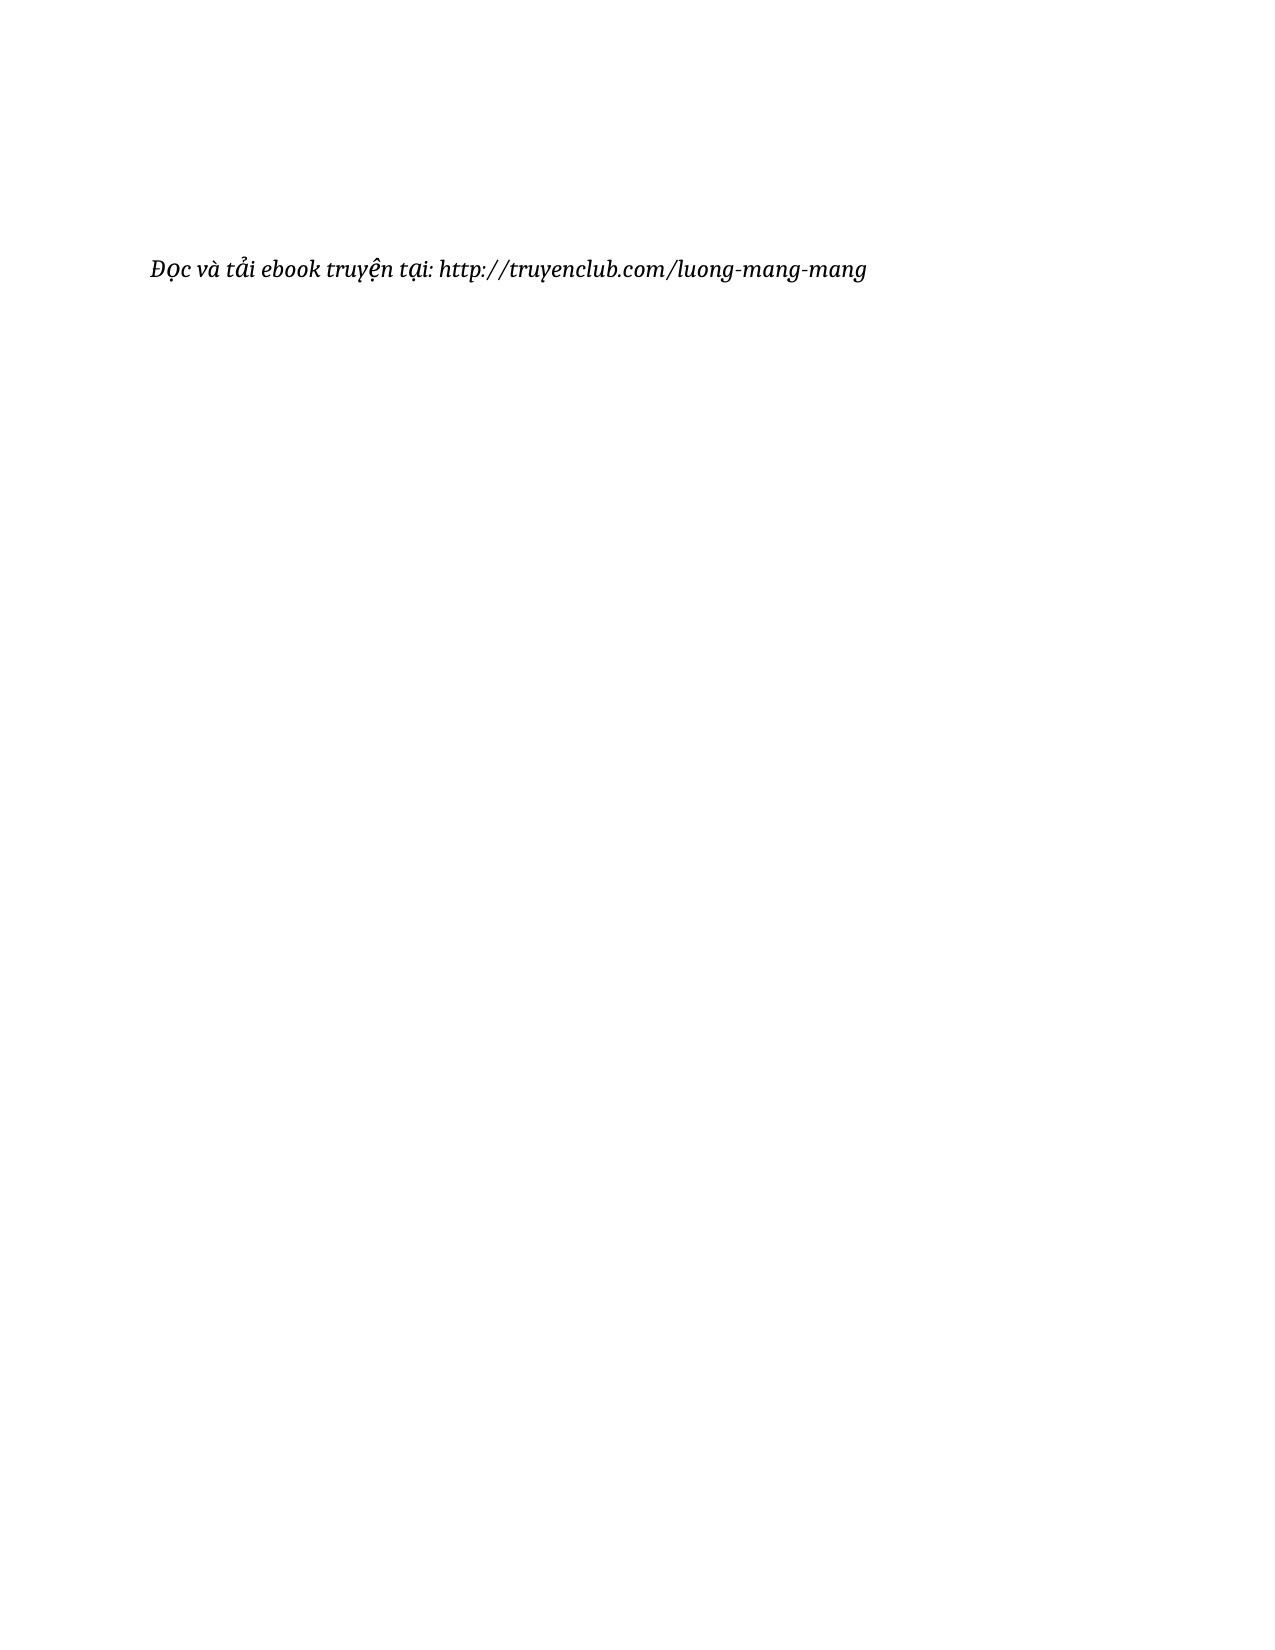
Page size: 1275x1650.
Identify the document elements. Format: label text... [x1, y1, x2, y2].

text Đọc và tải ebook truyện tại: http://truyenclub.com/luong-mang-mang [150, 255, 1125, 284]
